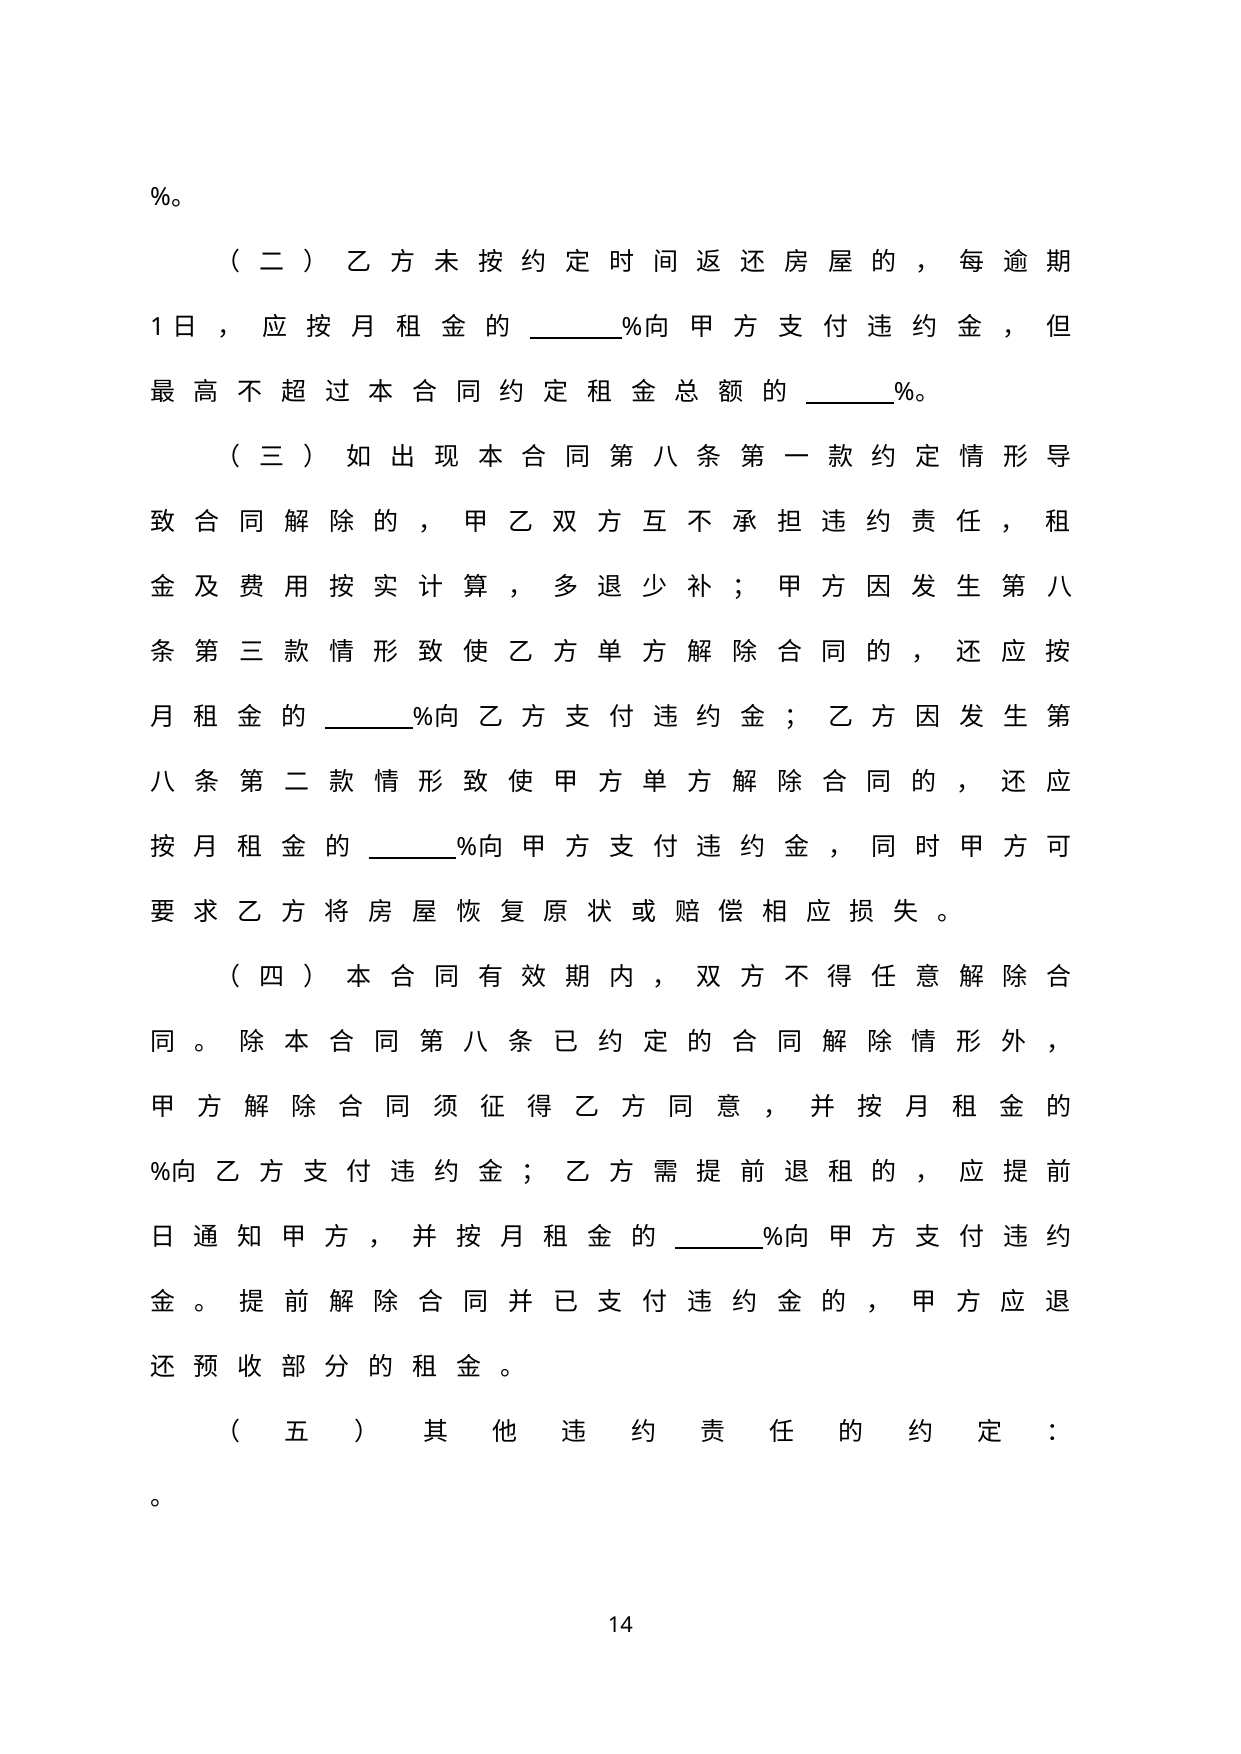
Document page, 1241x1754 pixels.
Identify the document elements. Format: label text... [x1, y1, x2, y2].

list （二）乙方未按约定时间返还房屋的，每逾期1日，应按月租金的 %向甲方支付违约金，但最高不超过本合同约定租金总额的 %。 [150, 227, 1090, 422]
list （三）如出现本合同第八条第一款约定情形导致合同解除的，甲乙双方互不承担违约责任，租金及费用按实计算，多退少补；甲方因发生第八条第三款情形致使乙方单方解除合同的，还应按月租金的 %向乙方支付违约金；乙方因发生第八条第二款情形致使甲方单方解除合同的，还应按月租金的 %向甲方支付违约金，同时甲方可要求乙方将房屋恢复原状或赔偿相应损失。 [150, 422, 1090, 942]
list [150, 162, 1090, 227]
list （四）本合同有效期内，双方不得任意解除合同。除本合同第八条已约定的合同解除情形外，甲方解除合同须征得乙方同意，并按月租金的 %向乙方支付违约金；乙方需提前退租的，应提前 日通知甲方，并按月租金的 %向甲方支付违约金。提前解除合同并已支付违约金的，甲方应退还预收部分的租金。 [150, 942, 1090, 1397]
text （五）其他违约责任的约定： 。 [150, 1397, 1090, 1527]
